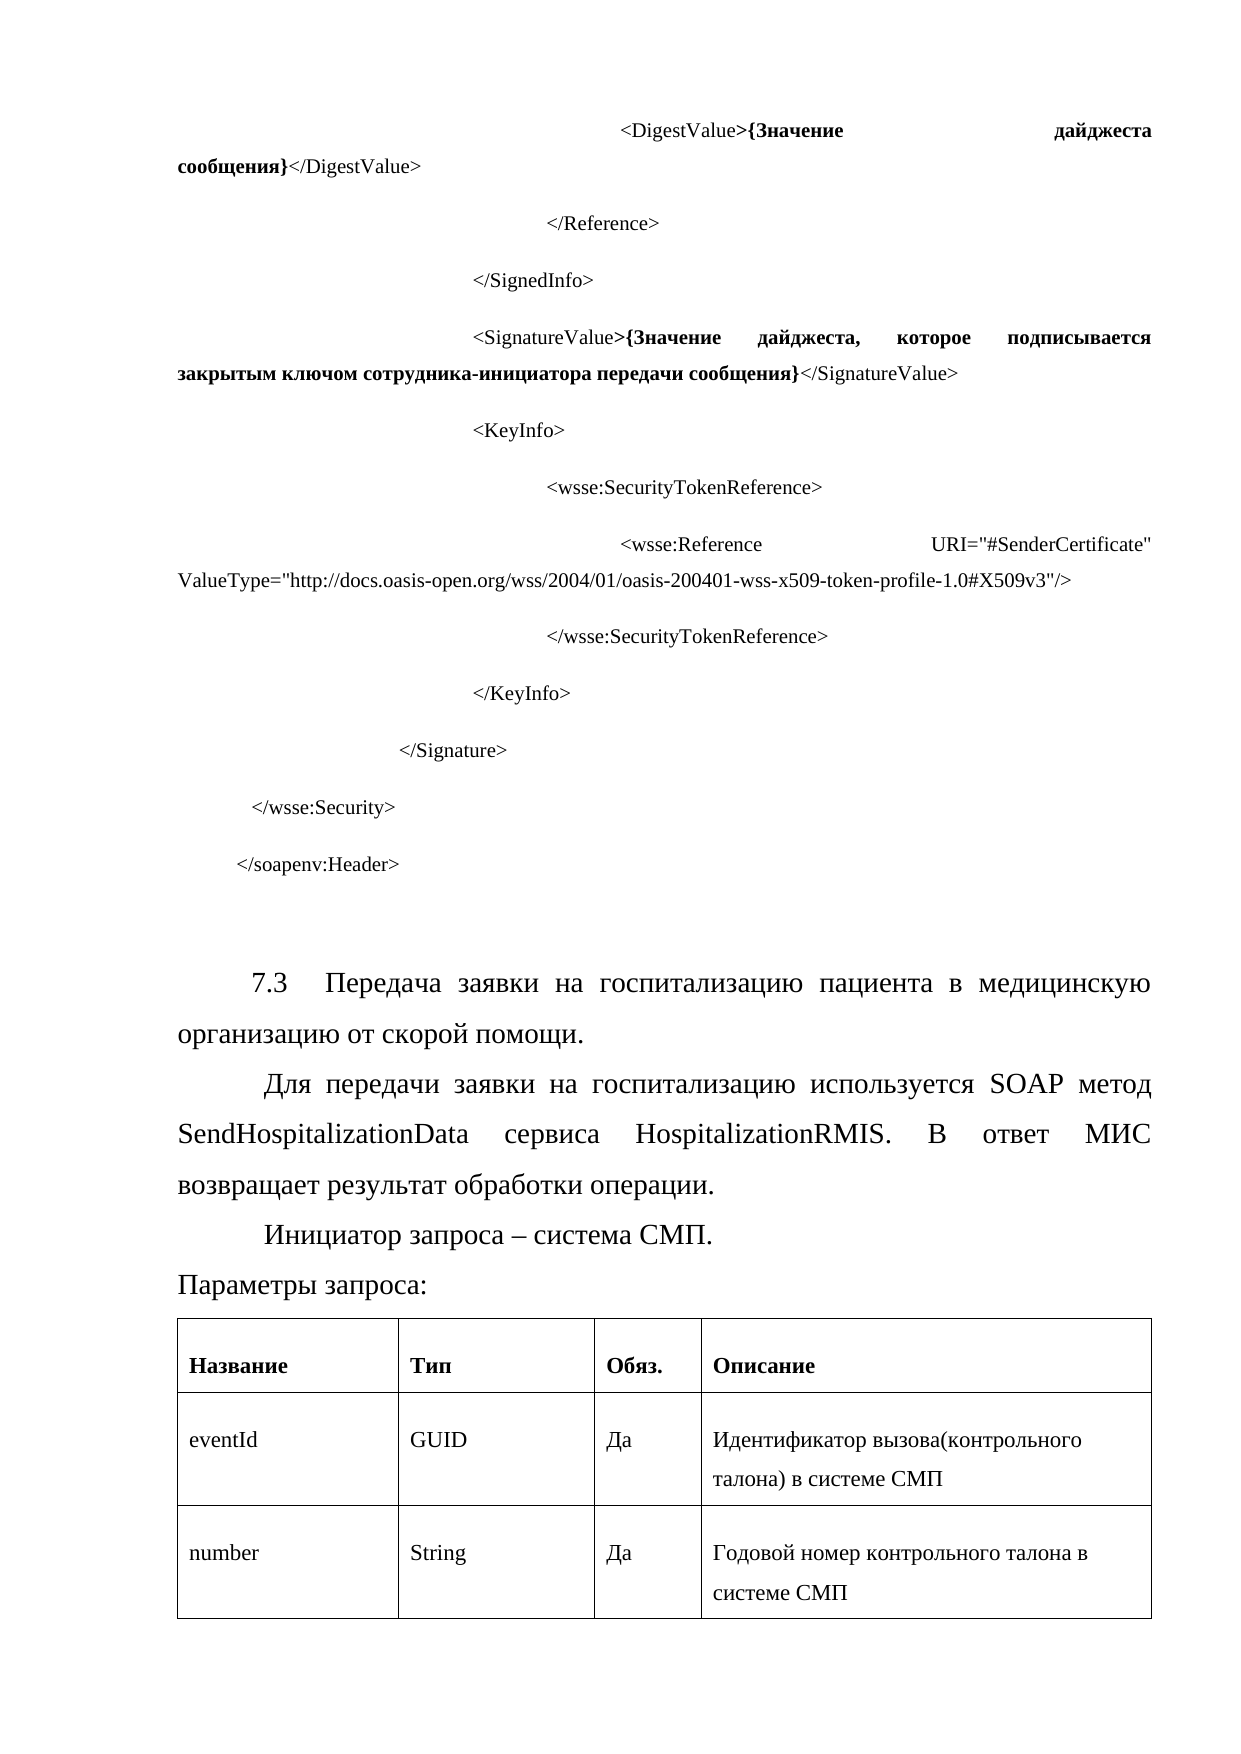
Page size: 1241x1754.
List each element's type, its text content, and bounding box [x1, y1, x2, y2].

text </Signature> [177, 738, 1152, 762]
table_header Описание [702, 1319, 1151, 1392]
text Параметры запроса: [177, 1267, 1152, 1301]
text </soapenv:Header> [177, 852, 1152, 876]
text </wsse:SecurityTokenReference> [177, 624, 1152, 648]
list Передача заявки на госпитализацию пациента в медицинскую организацию от скорой помощи. [177, 966, 1152, 1049]
text <SignatureValue>{Значение дайджеста, которое подписывается закрытым ключом сотрудника-инициатора передачи сообщения}</SignatureValue> [177, 325, 1152, 385]
table_cell Да [595, 1506, 701, 1618]
table_cell GUID [399, 1393, 594, 1505]
table_cell String [399, 1506, 594, 1618]
table_header Обяз. [595, 1319, 701, 1392]
text Инициатор запроса – система СМП. [177, 1217, 1152, 1251]
text <DigestValue>{Значение дайджеста сообщения}</DigestValue> [177, 118, 1152, 178]
text <KeyInfo> [177, 418, 1152, 442]
table_header Тип [399, 1319, 594, 1392]
table_cell Идентификатор вызова(контрольного талона) в системе СМП [702, 1393, 1151, 1505]
text </SignedInfo> [177, 268, 1152, 292]
text <wsse:SecurityTokenReference> [177, 474, 1152, 499]
table_cell number [178, 1506, 398, 1618]
table_cell Годовой номер контрольного талона в системе СМП [702, 1506, 1151, 1618]
text </wsse:Security> [177, 795, 1152, 819]
text Для передачи заявки на госпитализацию используется SOAP метод SendHospitalizationData сервиса HospitalizationRMIS. В ответ МИС возвращает результат обработки операции. [177, 1066, 1152, 1200]
text </Reference> [177, 211, 1152, 235]
table_header Название [178, 1319, 398, 1392]
text </KeyInfo> [177, 681, 1152, 705]
table_cell Да [595, 1393, 701, 1505]
table_cell eventId [178, 1393, 398, 1505]
text <wsse:Reference URI="#SenderCertificate" ValueType="http://docs.oasis-open.org/wss/2004/01/oasis-200401-wss-x509-token-profile-1.0#X509v3"/> [177, 531, 1152, 592]
